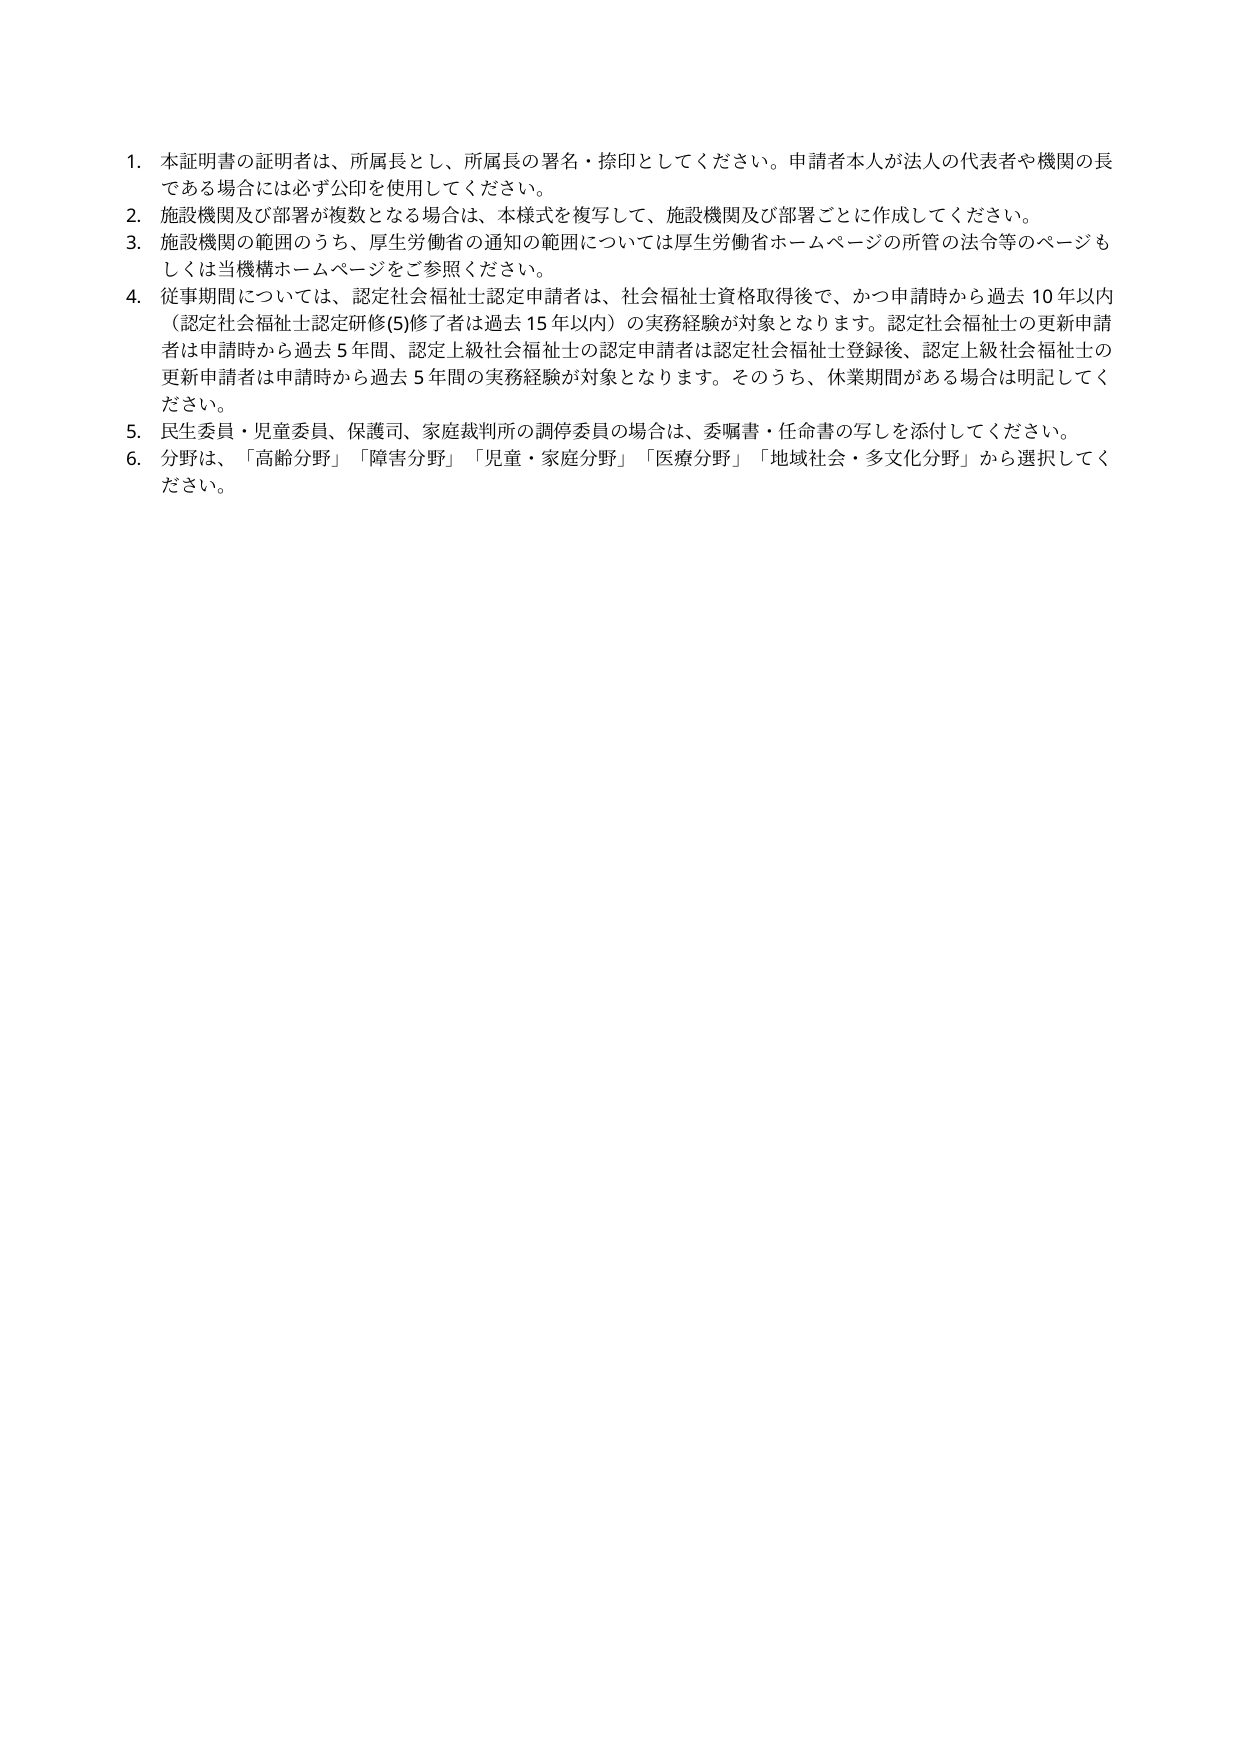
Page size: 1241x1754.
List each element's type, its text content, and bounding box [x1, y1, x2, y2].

list 本証明書の証明者は、所属長とし、所属長の署名・捺印としてください。申請者本人が法人の代表者や機関の長である場合には必ず公印を使用してください。 [126, 147, 1114, 201]
list 民生委員・児童委員、保護司、家庭裁判所の調停委員の場合は、委嘱書・任命書の写しを添付してください。 [126, 417, 1114, 443]
list 施設機関及び部署が複数となる場合は、本様式を複写して、施設機関及び部署ごとに作成してください。 [126, 201, 1114, 228]
list 施設機関の範囲のうち、厚生労働省の通知の範囲については厚生労働省ホームページの所管の法令等のページもしくは当機構ホームページをご参照ください。 [126, 228, 1114, 282]
list 分野は、「高齢分野」「障害分野」「児童・家庭分野」「医療分野」「地域社会・多文化分野」から選択してください。 [126, 443, 1114, 497]
list 従事期間については、認定社会福祉士認定申請者は、社会福祉士資格取得後で、かつ申請時から過去10年以内（認定社会福祉士認定研修(5)修了者は過去15年以内）の実務経験が対象となります。認定社会福祉士の更新申請者は申請時から過去5年間、認定上級社会福祉士の認定申請者は認定社会福祉士登録後、認定上級社会福祉士の更新申請者は申請時から過去5年間の実務経験が対象となります。そのうち、休業期間がある場合は明記してください。 [126, 282, 1114, 417]
